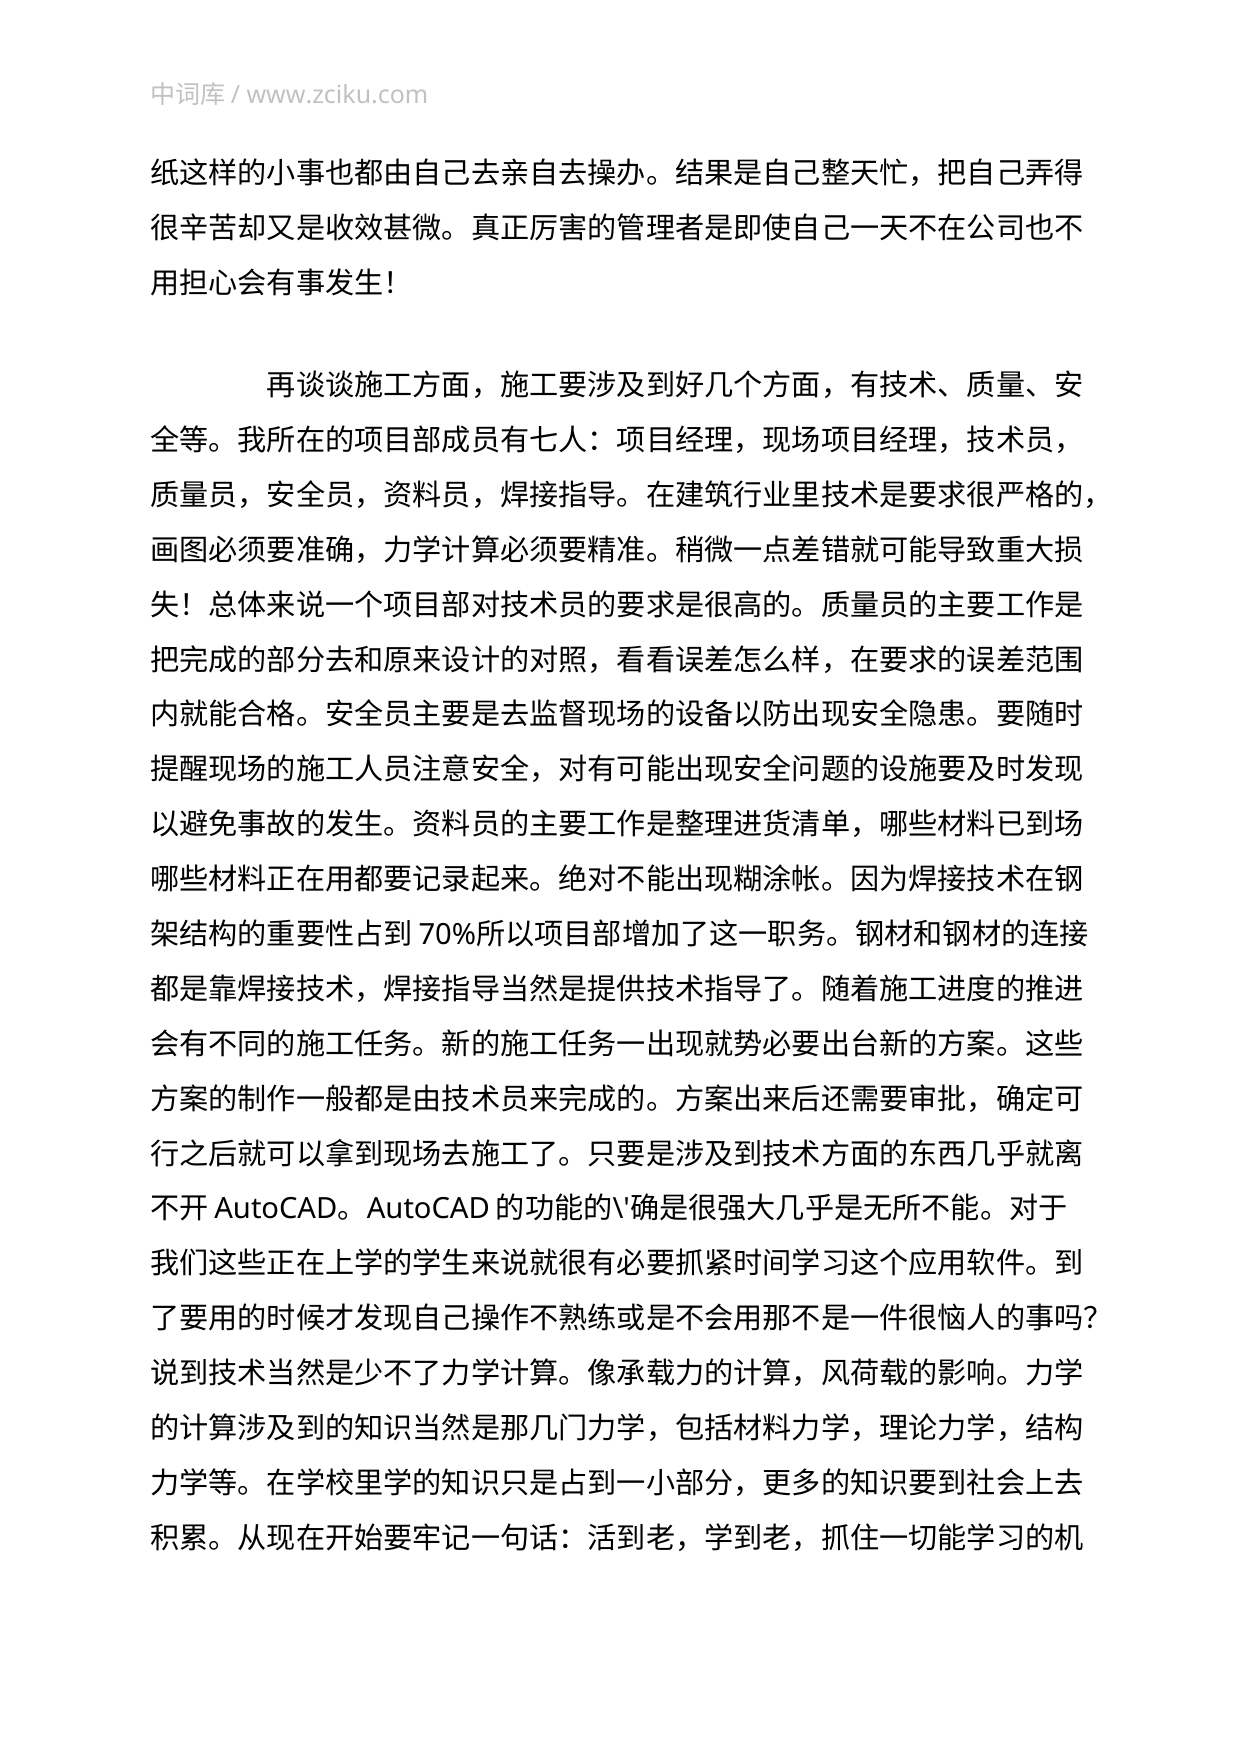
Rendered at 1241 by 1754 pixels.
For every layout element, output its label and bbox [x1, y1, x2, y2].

text [150, 150, 1090, 302]
text [150, 362, 1090, 1557]
